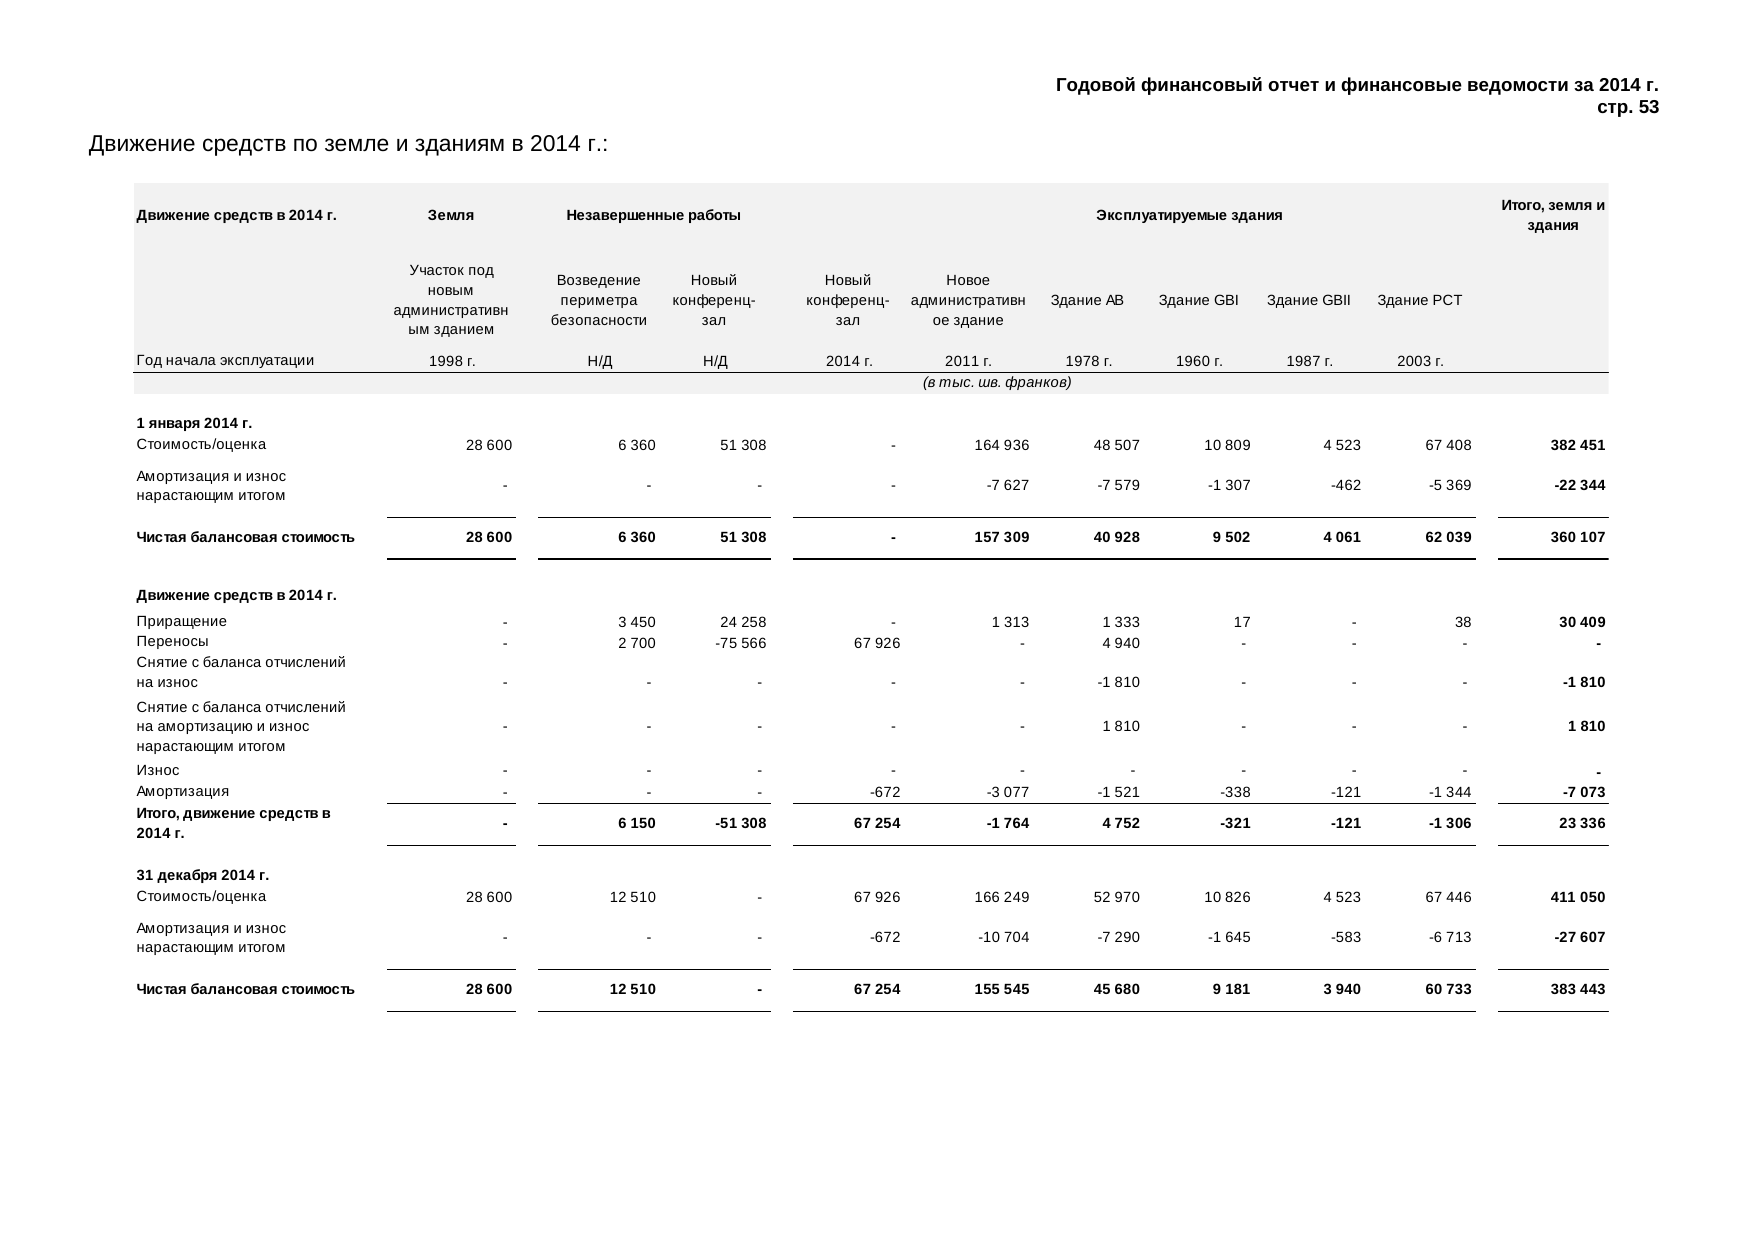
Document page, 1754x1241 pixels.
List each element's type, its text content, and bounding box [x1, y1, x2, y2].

text Движение средств по земле и зданиям в 2014 г.: [89, 130, 1659, 156]
